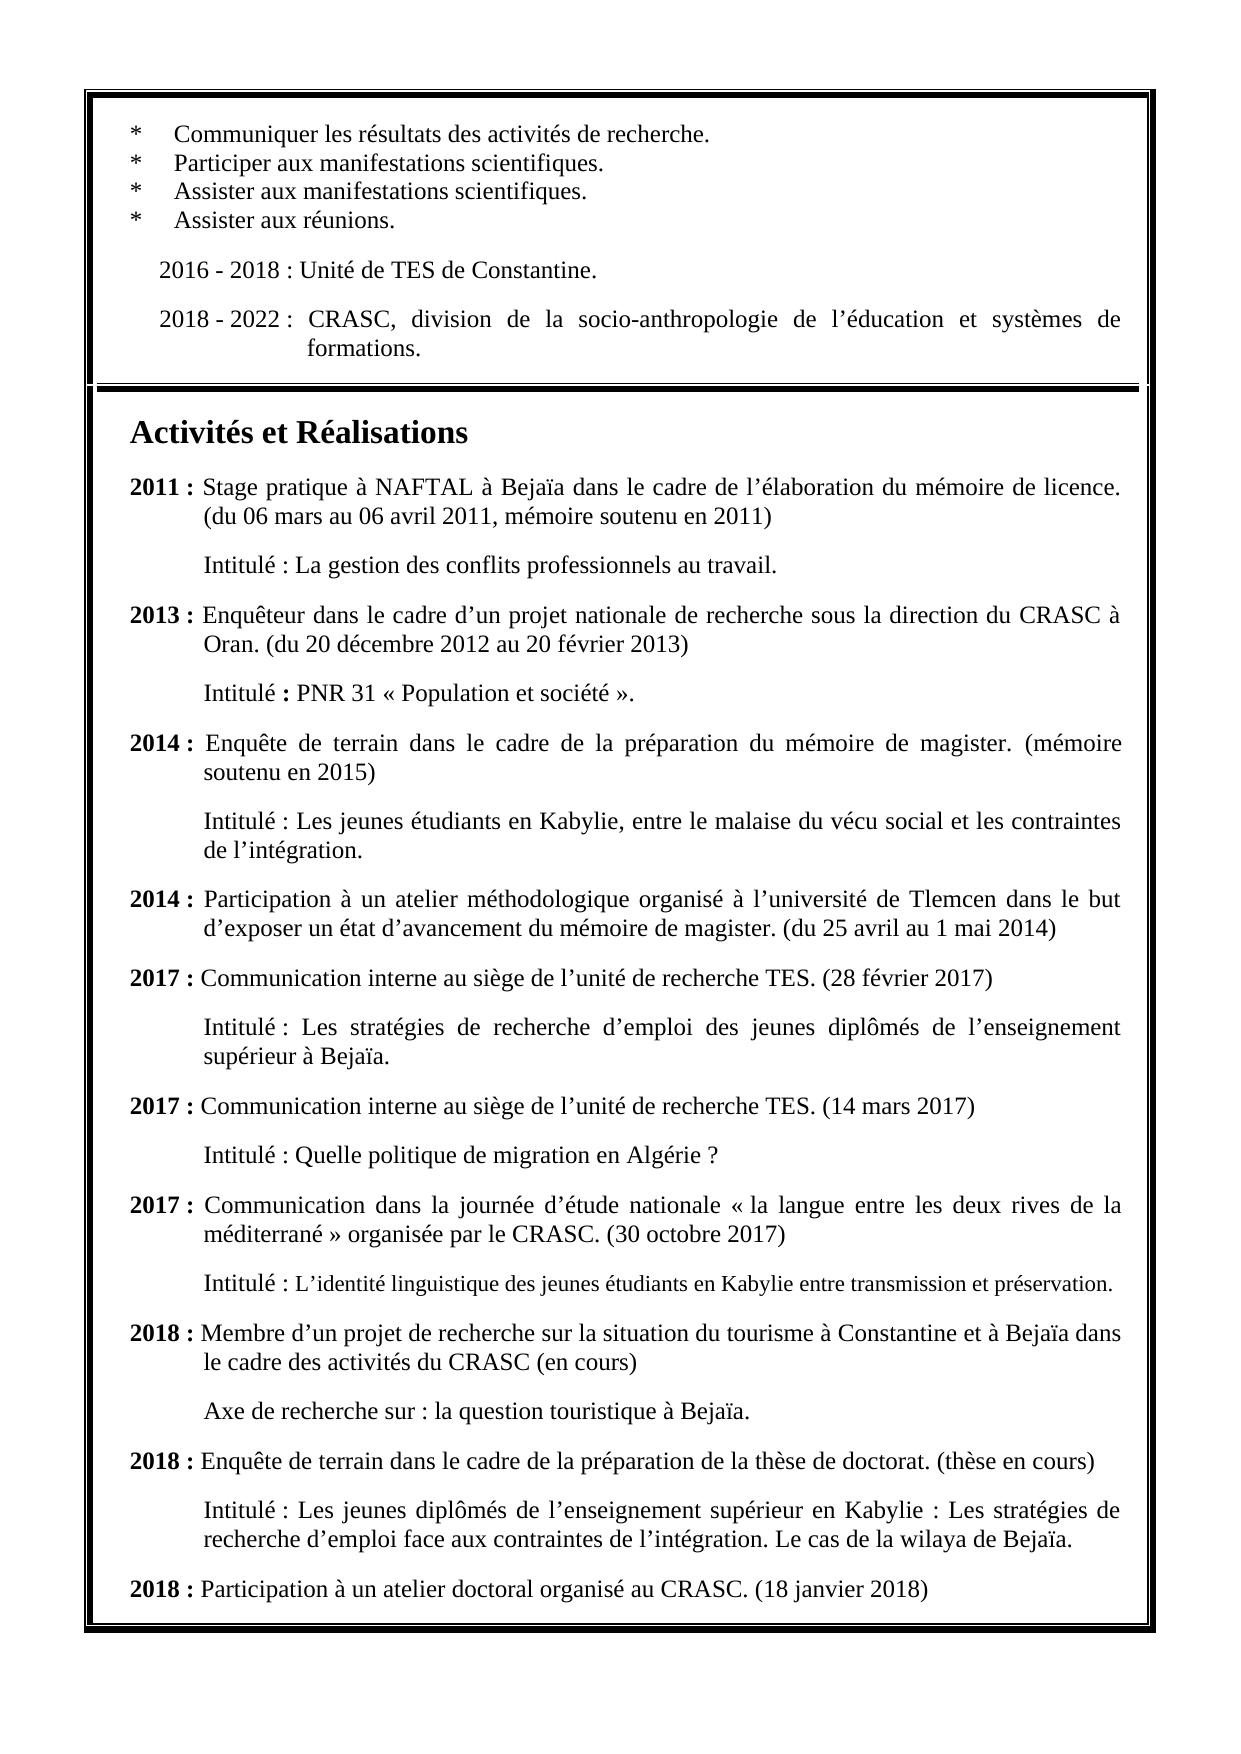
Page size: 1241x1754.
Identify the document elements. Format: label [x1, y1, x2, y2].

table_cell [93, 98, 1147, 383]
table_cell [89, 383, 1150, 1623]
